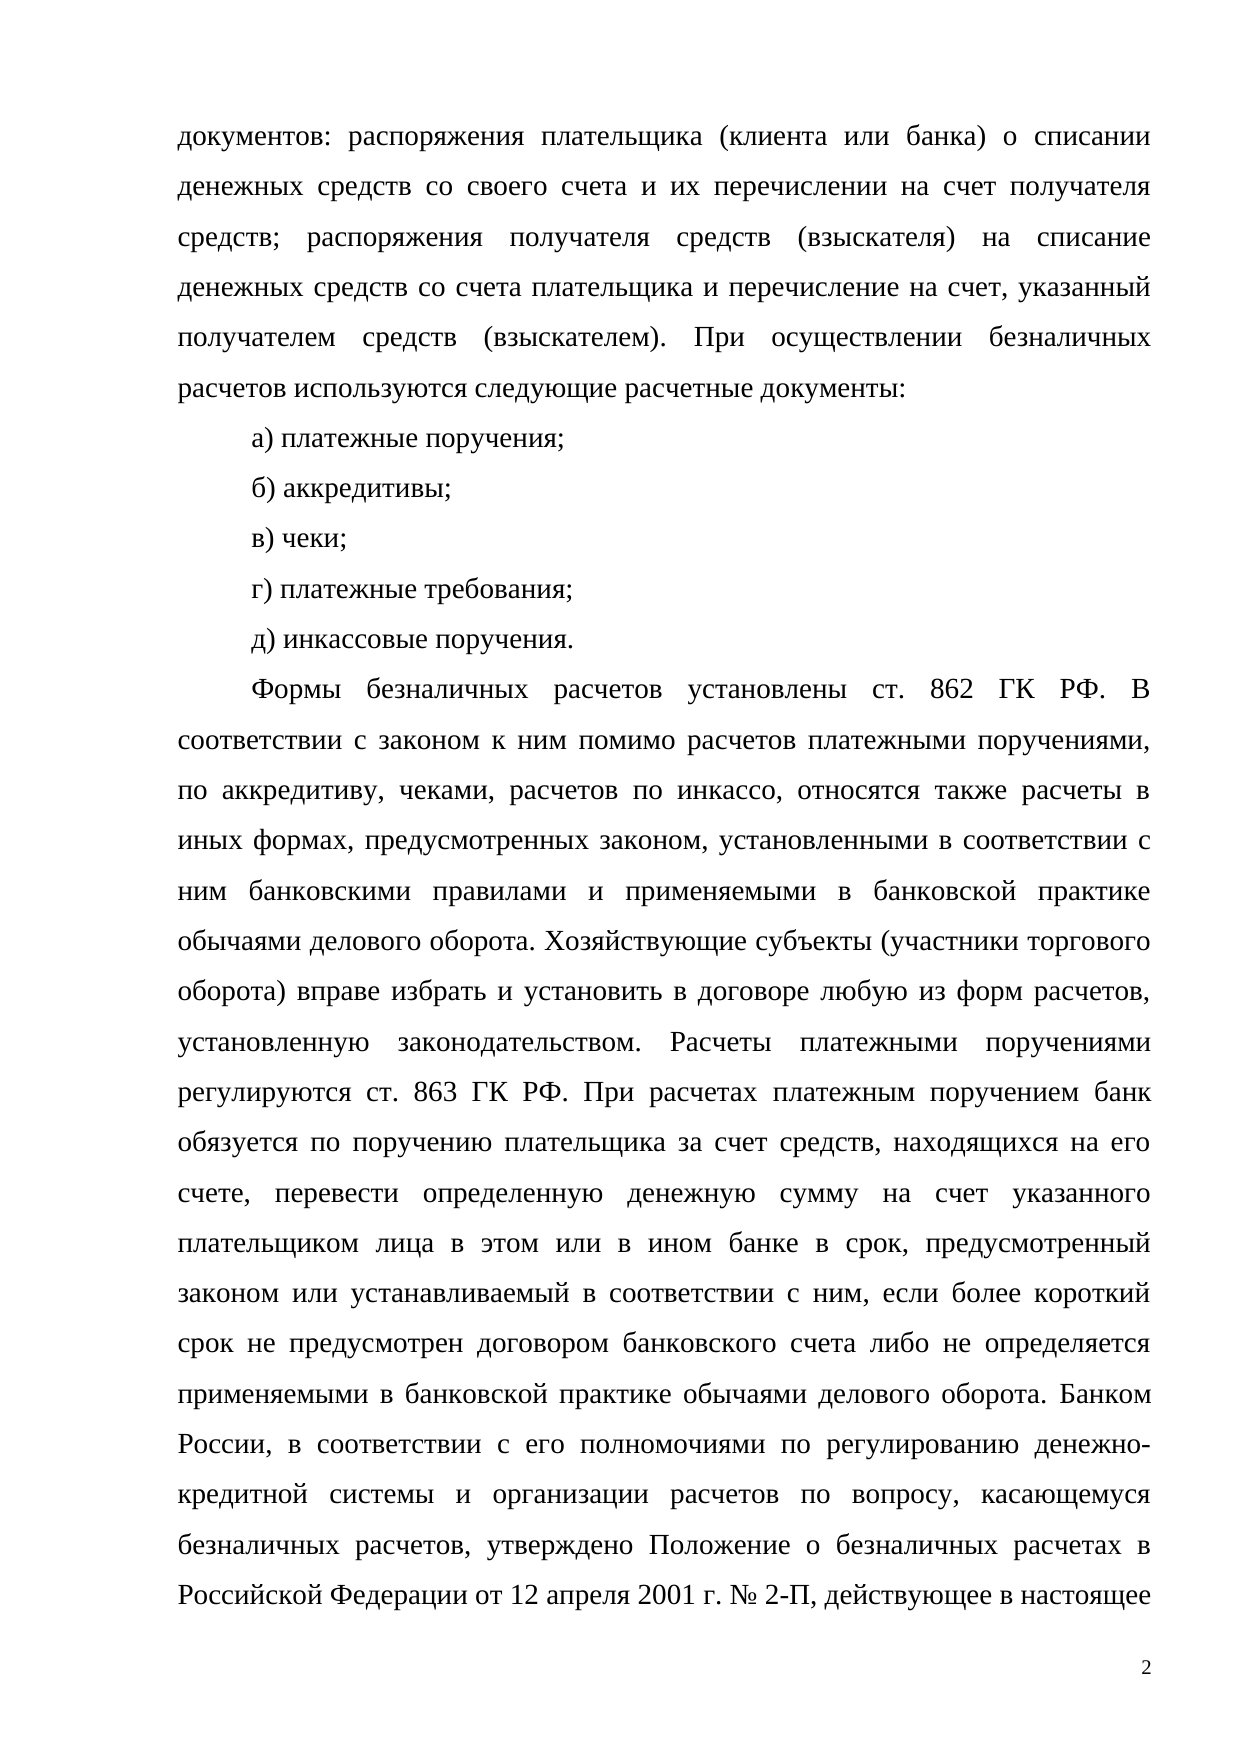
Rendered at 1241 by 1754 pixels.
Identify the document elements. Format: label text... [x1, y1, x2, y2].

text в) чеки; [177, 521, 1152, 554]
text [177, 672, 1152, 1611]
text г) платежные требования; [177, 571, 1152, 604]
text б) аккредитивы; [177, 470, 1152, 504]
text д) инкассовые поручения. [177, 621, 1152, 655]
text а) платежные поручения; [177, 420, 1152, 453]
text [177, 118, 1152, 403]
